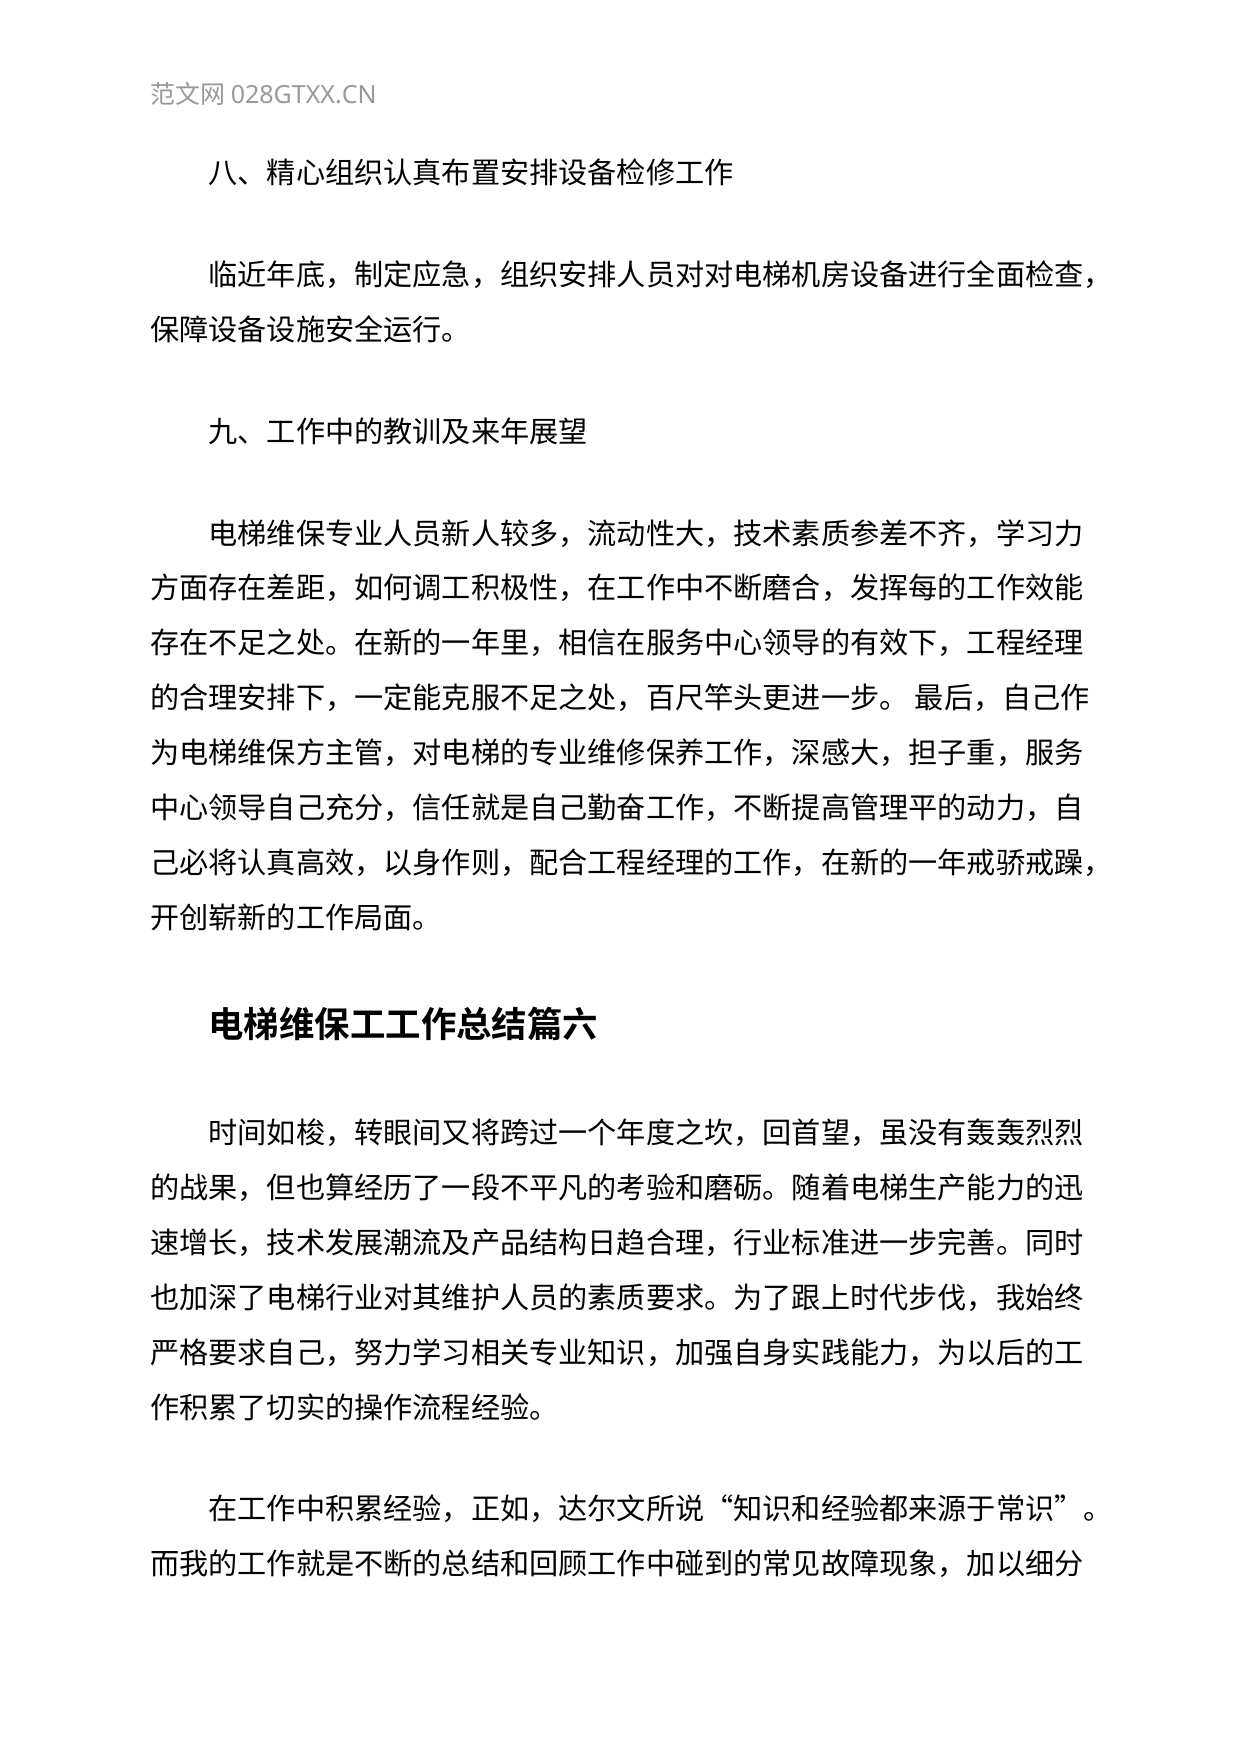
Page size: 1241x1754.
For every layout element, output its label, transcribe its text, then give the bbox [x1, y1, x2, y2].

text 时间如梭，转眼间又将跨过一个年度之坎，回首望，虽没有轰轰烈烈的战果，但也算经历了一段不平凡的考验和磨砺。随着电梯生产能力的迅速增长，技术发展潮流及产品结构日趋合理，行业标准进一步完善。同时也加深了电梯行业对其维护人员的素质要求。为了跟上时代步伐，我始终严格要求自己，努力学习相关专业知识，加强自身实践能力，为以后的工作积累了切实的操作流程经验。 [150, 1110, 1090, 1426]
text 八、精心组织认真布置安排设备检修工作 [150, 150, 1090, 192]
text 临近年底，制定应急，组织安排人员对对电梯机房设备进行全面检查，保障设备设施安全运行。 [150, 252, 1090, 349]
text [150, 1486, 1090, 1583]
text 九、工作中的教训及来年展望 [150, 408, 1090, 451]
text 电梯维保专业人员新人较多，流动性大，技术素质参差不齐，学习力方面存在差距，如何调工积极性，在工作中不断磨合，发挥每的工作效能存在不足之处。在新的一年里，相信在服务中心领导的有效下，工程经理的合理安排下，一定能克服不足之处，百尺竿头更进一步。 最后，自己作为电梯维保方主管，对电梯的专业维修保养工作，深感大，担子重，服务中心领导自己充分，信任就是自己勤奋工作，不断提高管理平的动力，自己必将认真高效，以身作则，配合工程经理的工作，在新的一年戒骄戒躁，开创崭新的工作局面。 [150, 510, 1090, 937]
text 电梯维保工工作总结篇六 [150, 996, 1090, 1047]
